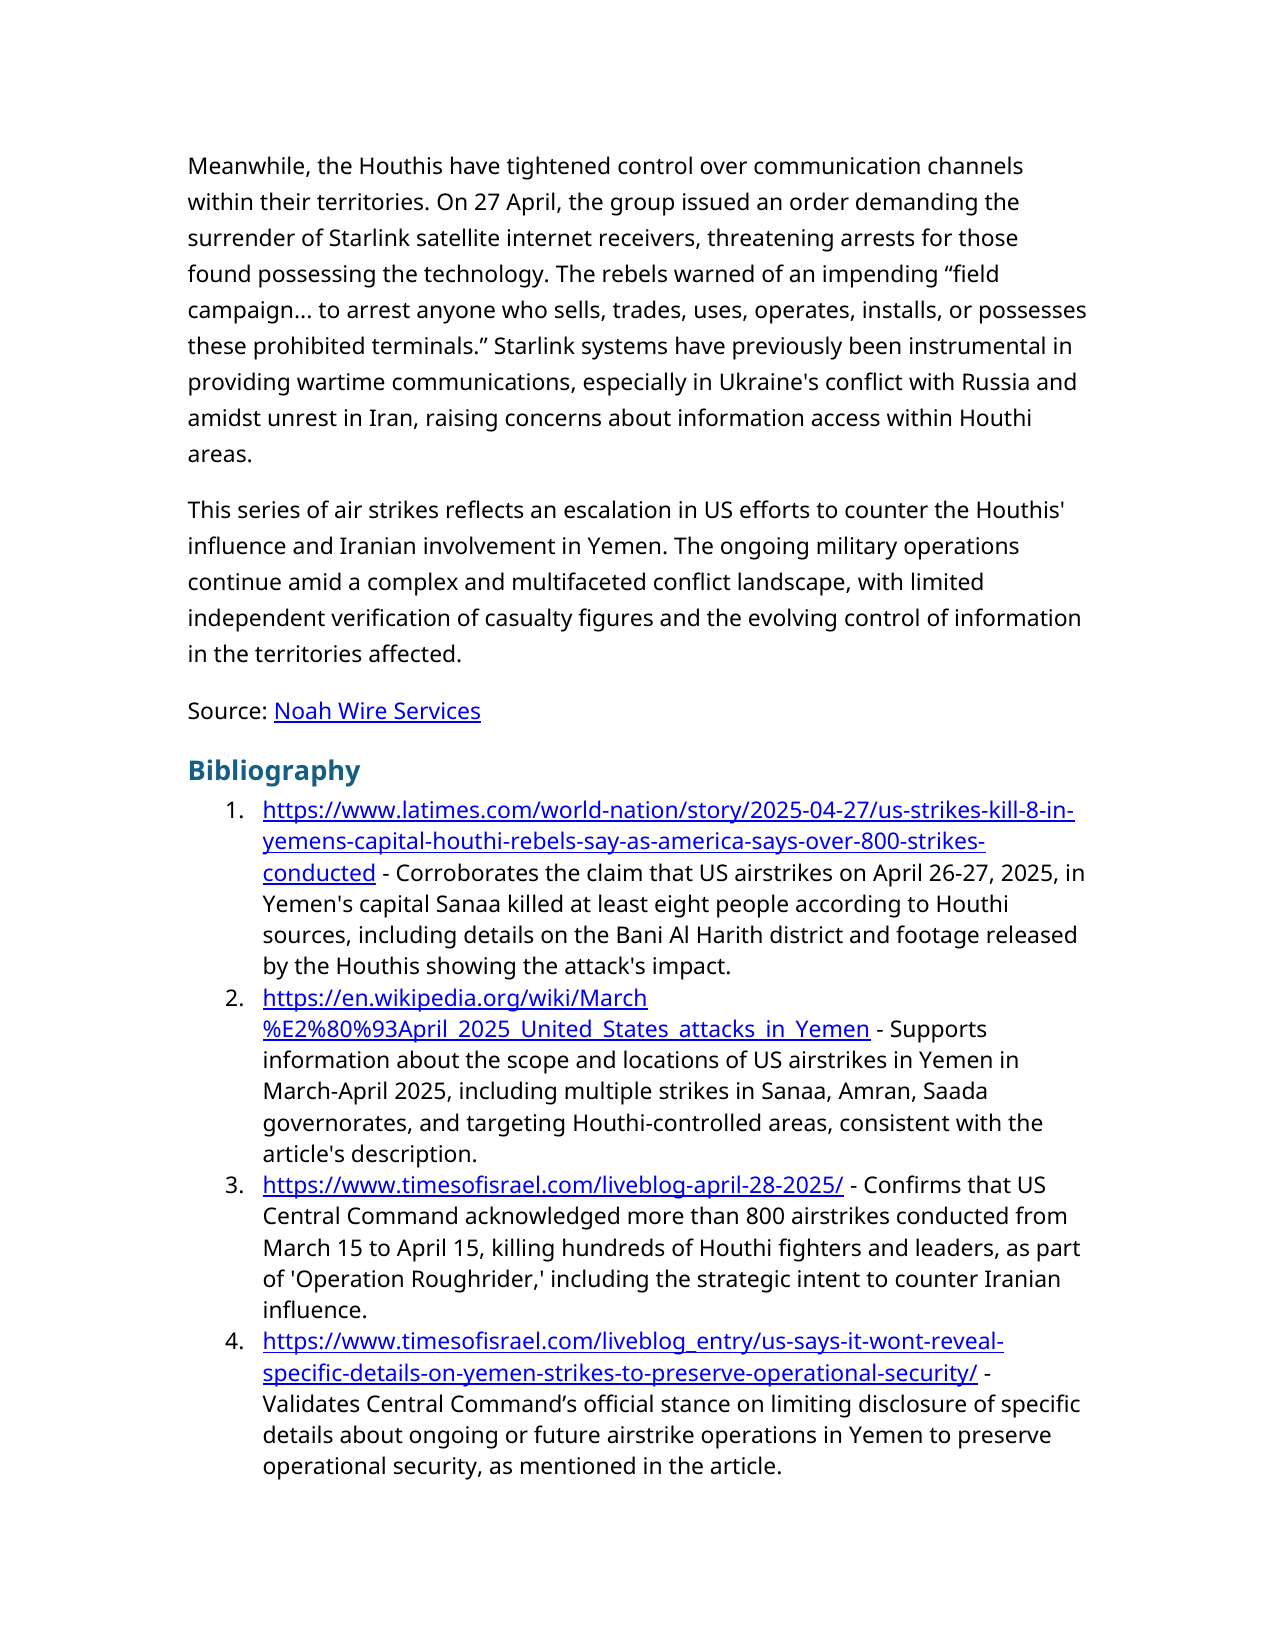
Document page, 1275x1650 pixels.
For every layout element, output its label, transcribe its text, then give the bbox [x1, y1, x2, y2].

list https://www.latimes.com/world-nation/story/2025-04-27/us-strikes-kill-8-in-yemens-capital-houthi-rebels-say-as-america-says-over-800-strikes-conducted - Corroborates the claim that US airstrikes on April 26-27, 2025, in Yemen's capital Sanaa killed at least eight people according to Houthi sources, including details on the Bani Al Harith district and footage released by the Houthis showing the attack's impact. [225, 794, 1087, 981]
text This series of air strikes reflects an escalation in US efforts to counter the Houthis' influence and Iranian involvement in Yemen. The ongoing military operations continue amid a complex and multifaceted conflict landscape, with limited independent verification of casualty figures and the evolving control of information in the territories affected. [187, 494, 1087, 669]
subtitle Bibliography [187, 752, 1087, 788]
text Meanwhile, the Houthis have tightened control over communication channels within their territories. On 27 April, the group issued an order demanding the surrender of Starlink satellite internet receivers, threatening arrests for those found possessing the technology. The rebels warned of an impending “field campaign... to arrest anyone who sells, trades, uses, operates, installs, or possesses these prohibited terminals.” Starlink systems have previously been instrumental in providing wartime communications, especially in Ukraine's conflict with Russia and amidst unrest in Iran, raising concerns about information access within Houthi areas. [187, 150, 1087, 469]
list https://en.wikipedia.org/wiki/March%E2%80%93April_2025_United_States_attacks_in_Yemen - Supports information about the scope and locations of US airstrikes in Yemen in March-April 2025, including multiple strikes in Sanaa, Amran, Saada governorates, and targeting Houthi-controlled areas, consistent with the article's description. [225, 981, 1087, 1169]
text Source: Noah Wire Services [187, 695, 1087, 726]
list https://www.timesofisrael.com/liveblog-april-28-2025/ - Confirms that US Central Command acknowledged more than 800 airstrikes conducted from March 15 to April 15, killing hundreds of Houthi fighters and leaders, as part of 'Operation Roughrider,' including the strategic intent to counter Iranian influence. [225, 1169, 1087, 1325]
list https://www.timesofisrael.com/liveblog_entry/us-says-it-wont-reveal-specific-details-on-yemen-strikes-to-preserve-operational-security/ - Validates Central Command’s official stance on limiting disclosure of specific details about ongoing or future airstrike operations in Yemen to preserve operational security, as mentioned in the article. [225, 1325, 1087, 1481]
